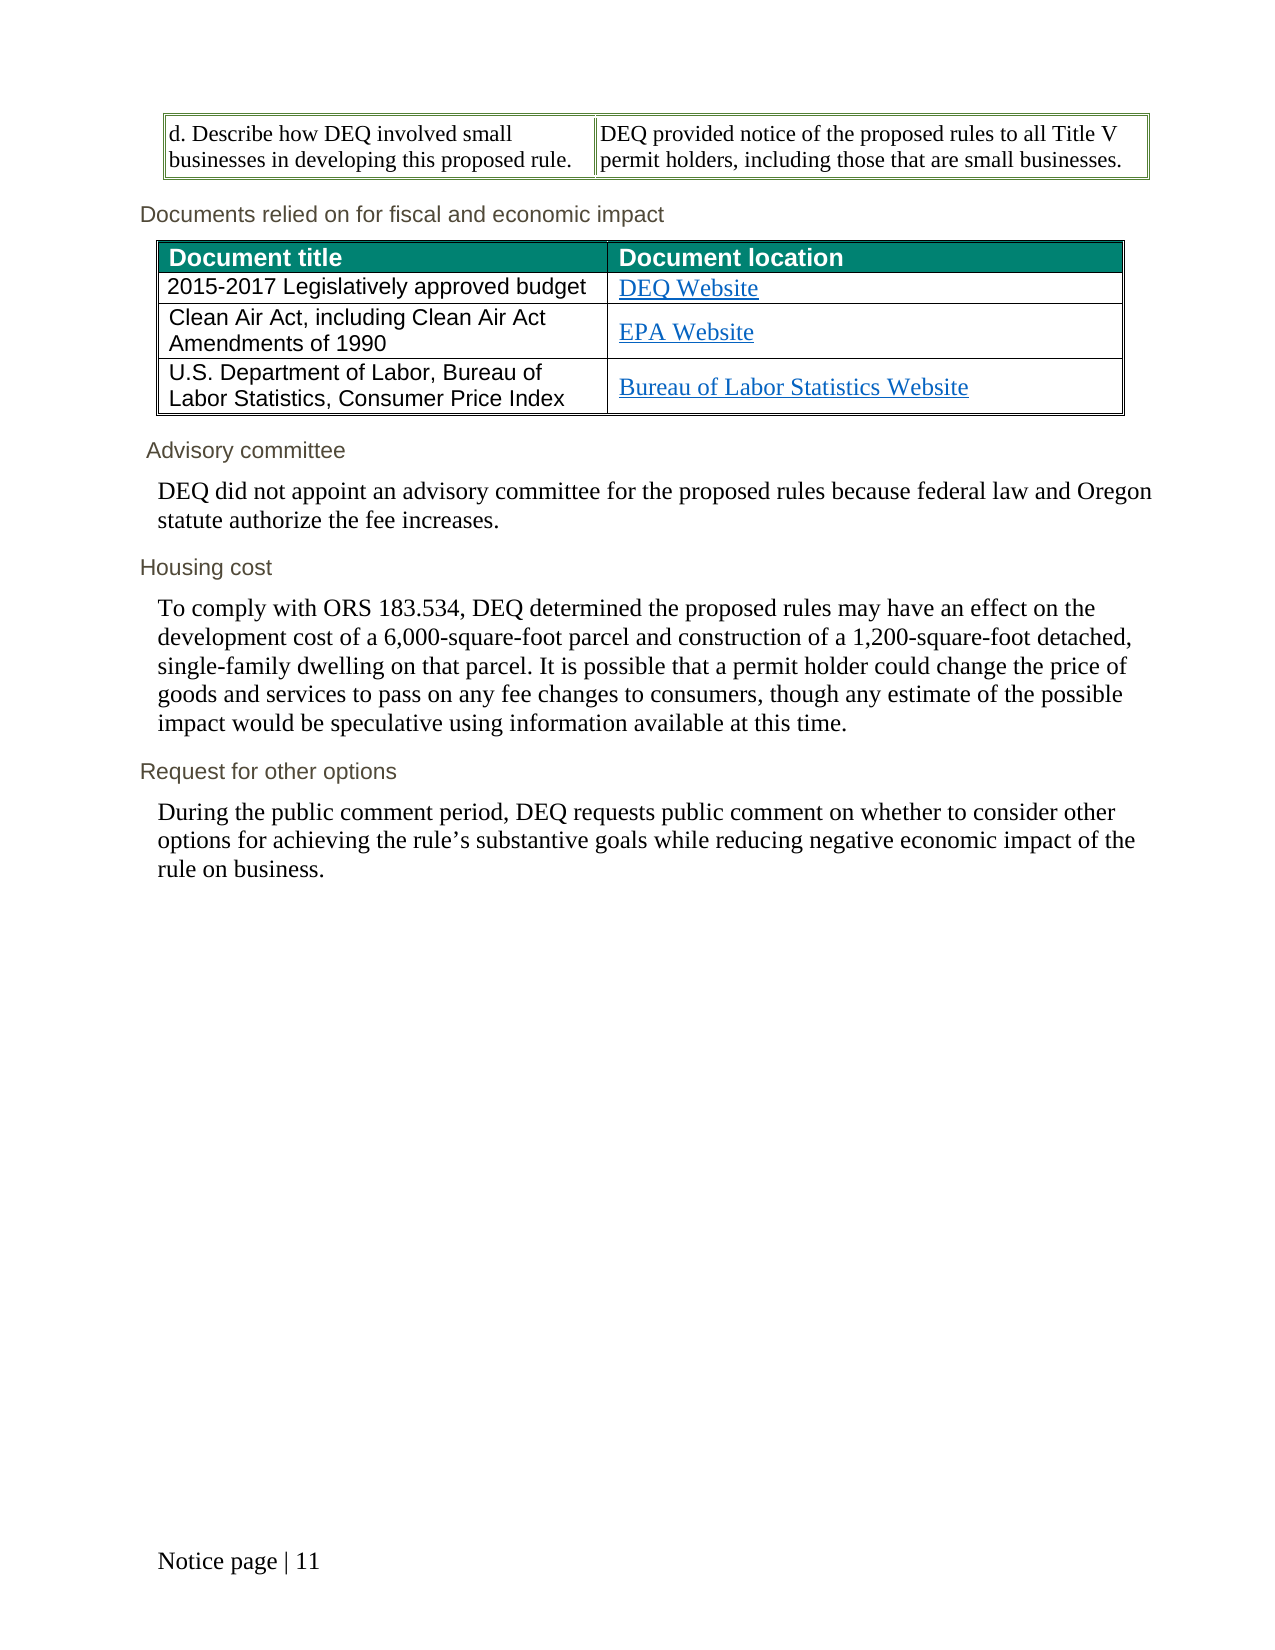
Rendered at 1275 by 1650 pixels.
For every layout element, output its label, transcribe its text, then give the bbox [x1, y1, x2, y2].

table_cell DEQ Website [608, 273, 1122, 303]
subtitle Housing cost [139, 554, 1170, 581]
table_cell DEQ provided notice of the proposed rules to all Title V permit holders, including those that are small businesses. [596, 116, 1147, 177]
table_cell 2015-2017 Legislatively approved budget [159, 273, 607, 303]
subtitle Documents relied on for fiscal and economic impact [139, 201, 1170, 228]
text During the public comment period, DEQ requests public comment on whether to consider other options for achieving the rule’s substantive goals while reducing negative economic impact of the rule on business. [157, 797, 1170, 883]
table_cell EPA Website [608, 304, 1122, 358]
table_cell Bureau of Labor Statistics Website [608, 359, 1122, 413]
text DEQ did not appoint an advisory committee for the proposed rules because federal law and Oregon statute authorize the fee increases. [157, 476, 1170, 533]
table_header Document title [159, 243, 607, 272]
table_cell U.S. Department of Labor, Bureau of Labor Statistics, Consumer Price Index [159, 359, 607, 413]
table_header Document location [608, 243, 1122, 272]
table_cell d. Describe how DEQ involved small businesses in developing this proposed rule. [166, 114, 596, 177]
subtitle Request for other options [139, 758, 1170, 784]
text To comply with ORS 183.534, DEQ determined the proposed rules may have an effect on the development cost of a 6,000-square-foot parcel and construction of a 1,200-square-foot detached, single-family dwelling on that parcel. It is possible that a permit holder could change the price of goods and services to pass on any fee changes to consumers, though any estimate of the possible impact would be speculative using information available at this time. [157, 593, 1170, 737]
table_cell Clean Air Act, including Clean Air Act Amendments of 1990 [159, 304, 607, 358]
subtitle Advisory committee [139, 437, 1170, 463]
